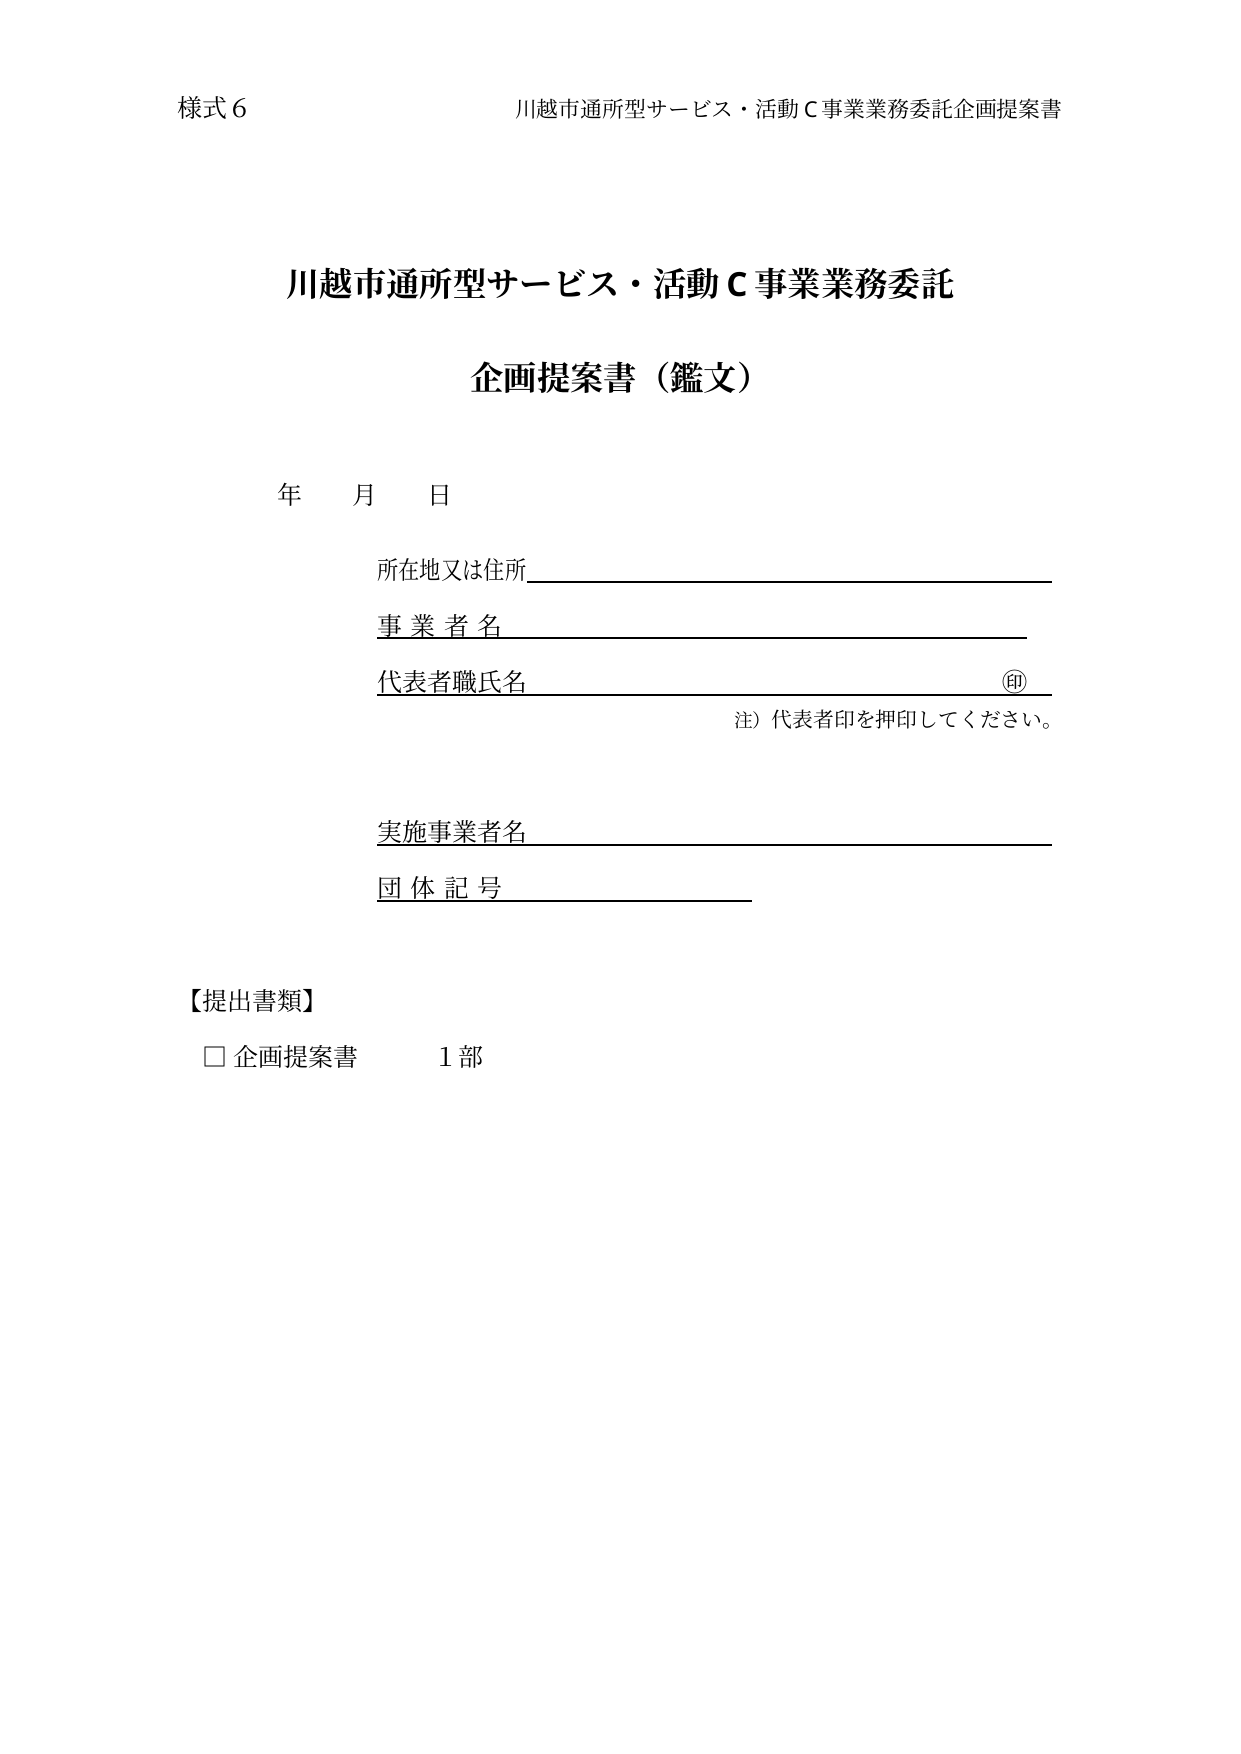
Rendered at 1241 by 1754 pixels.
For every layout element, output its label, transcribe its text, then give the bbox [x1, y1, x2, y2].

text 注）代表者印を押印してください。 [396, 700, 1063, 737]
text 川越市通所型サービス・活動C事業業務委託 [177, 258, 1063, 306]
text 年 月 日 [177, 475, 1063, 512]
text 所在地又は住所 [177, 550, 1063, 587]
text □ 企画提案書 １部 [177, 1037, 1063, 1075]
text 代表者職氏名 ㊞ [177, 662, 1063, 700]
text 事業者名 [177, 606, 1063, 643]
text 実施事業者名 [177, 812, 1063, 850]
text 【提出書類】 [177, 981, 1063, 1018]
text 団体記号 [177, 868, 1063, 906]
text 企画提案書（鑑文） [177, 352, 1063, 400]
